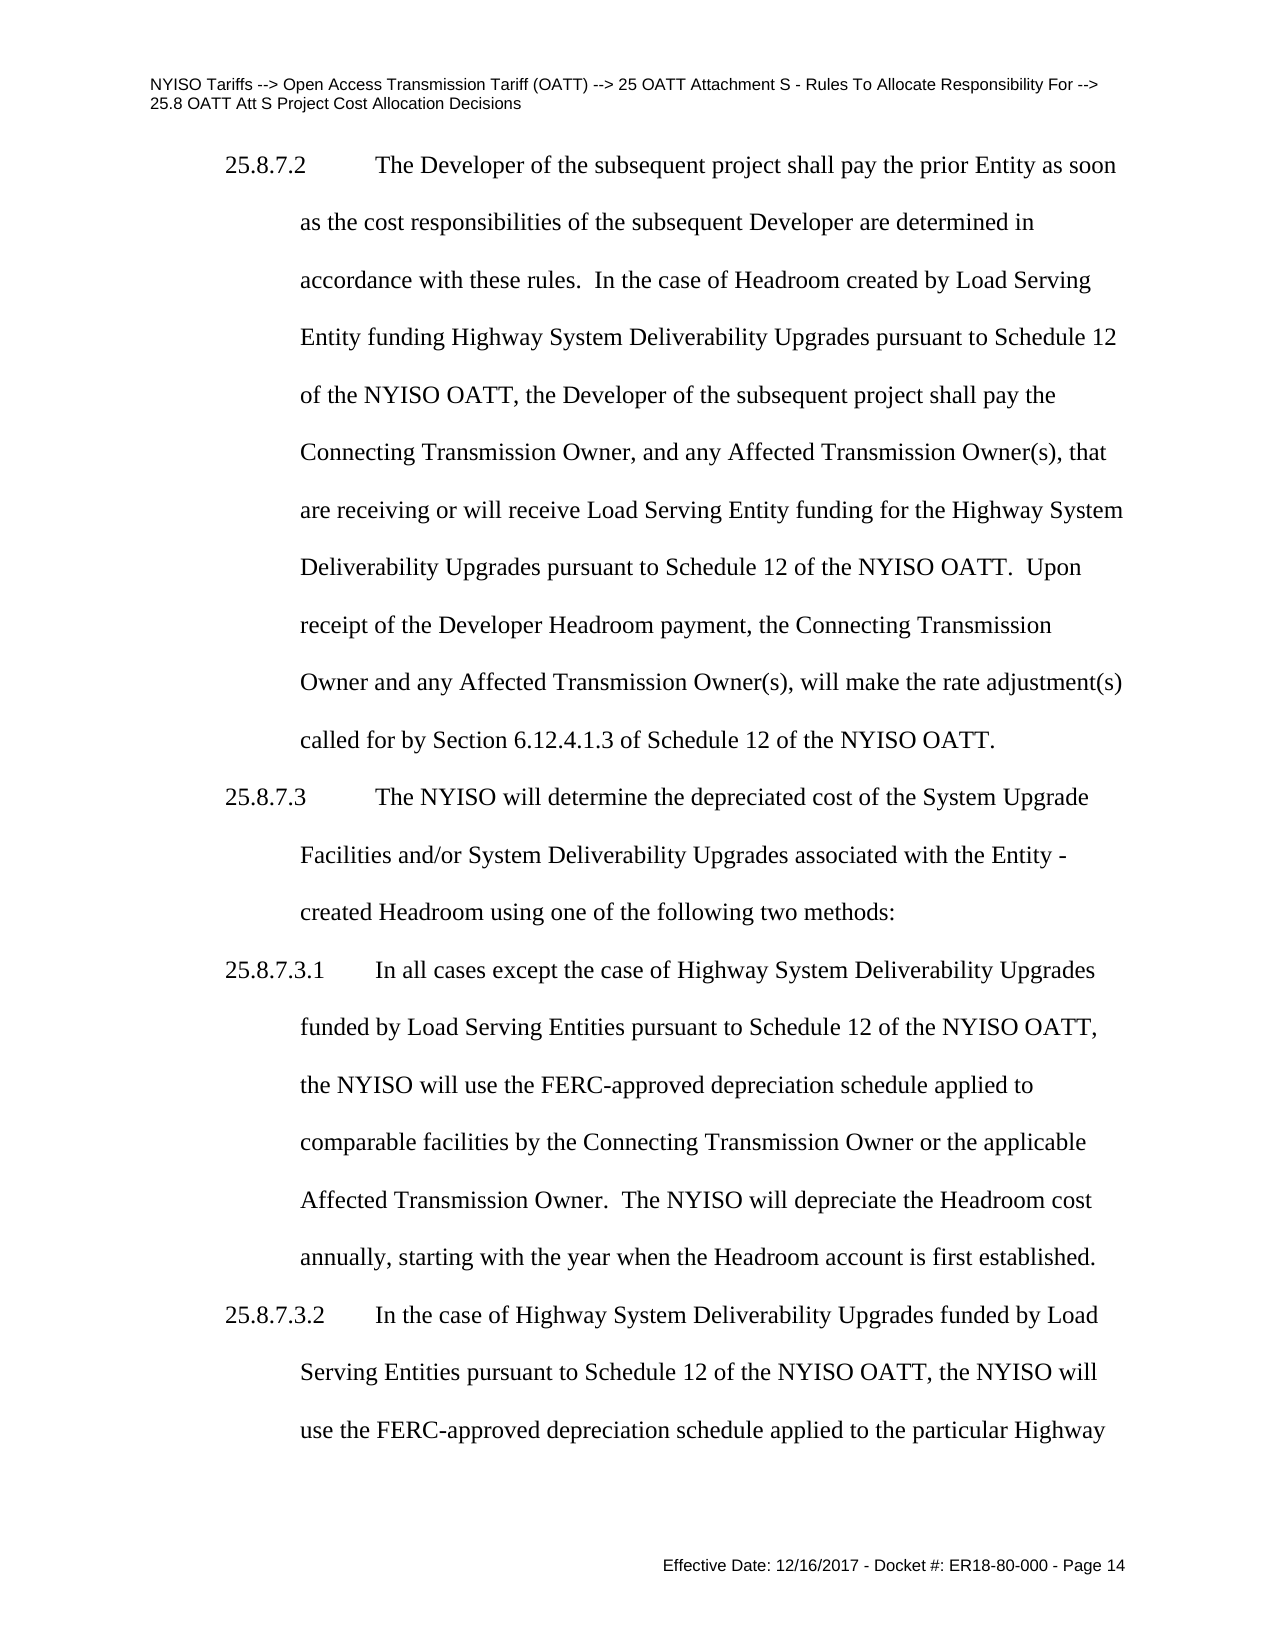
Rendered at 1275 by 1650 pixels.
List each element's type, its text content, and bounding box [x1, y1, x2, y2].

text 25.8.7.3 The NYISO will determine the depreciated cost of the System Upgrade Facilities and/or System Deliverability Upgrades associated with the Entity -created Headroom using one of the following two methods: [225, 782, 1125, 926]
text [225, 1300, 1125, 1444]
text 25.8.7.3.1 In all cases except the case of Highway System Deliverability Upgrades funded by Load Serving Entities pursuant to Schedule 12 of the NYISO OATT, the NYISO will use the FERC-approved depreciation schedule applied to comparable facilities by the Connecting Transmission Owner or the applicable Affected Transmission Owner. The NYISO will depreciate the Headroom cost annually, starting with the year when the Headroom account is first established. [225, 955, 1125, 1271]
text 25.8.7.2 The Developer of the subsequent project shall pay the prior Entity as soon as the cost responsibilities of the subsequent Developer are determined in accordance with these rules. In the case of Headroom created by Load Serving Entity funding Highway System Deliverability Upgrades pursuant to Schedule 12 of the NYISO OATT, the Developer of the subsequent project shall pay the Connecting Transmission Owner, and any Affected Transmission Owner(s), that are receiving or will receive Load Serving Entity funding for the Highway System Deliverability Upgrades pursuant to Schedule 12 of the NYISO OATT. Upon receipt of the Developer Headroom payment, the Connecting Transmission Owner and any Affected Transmission Owner(s), will make the rate adjustment(s) called for by Section 6.12.4.1.3 of Schedule 12 of the NYISO OATT. [225, 150, 1125, 754]
